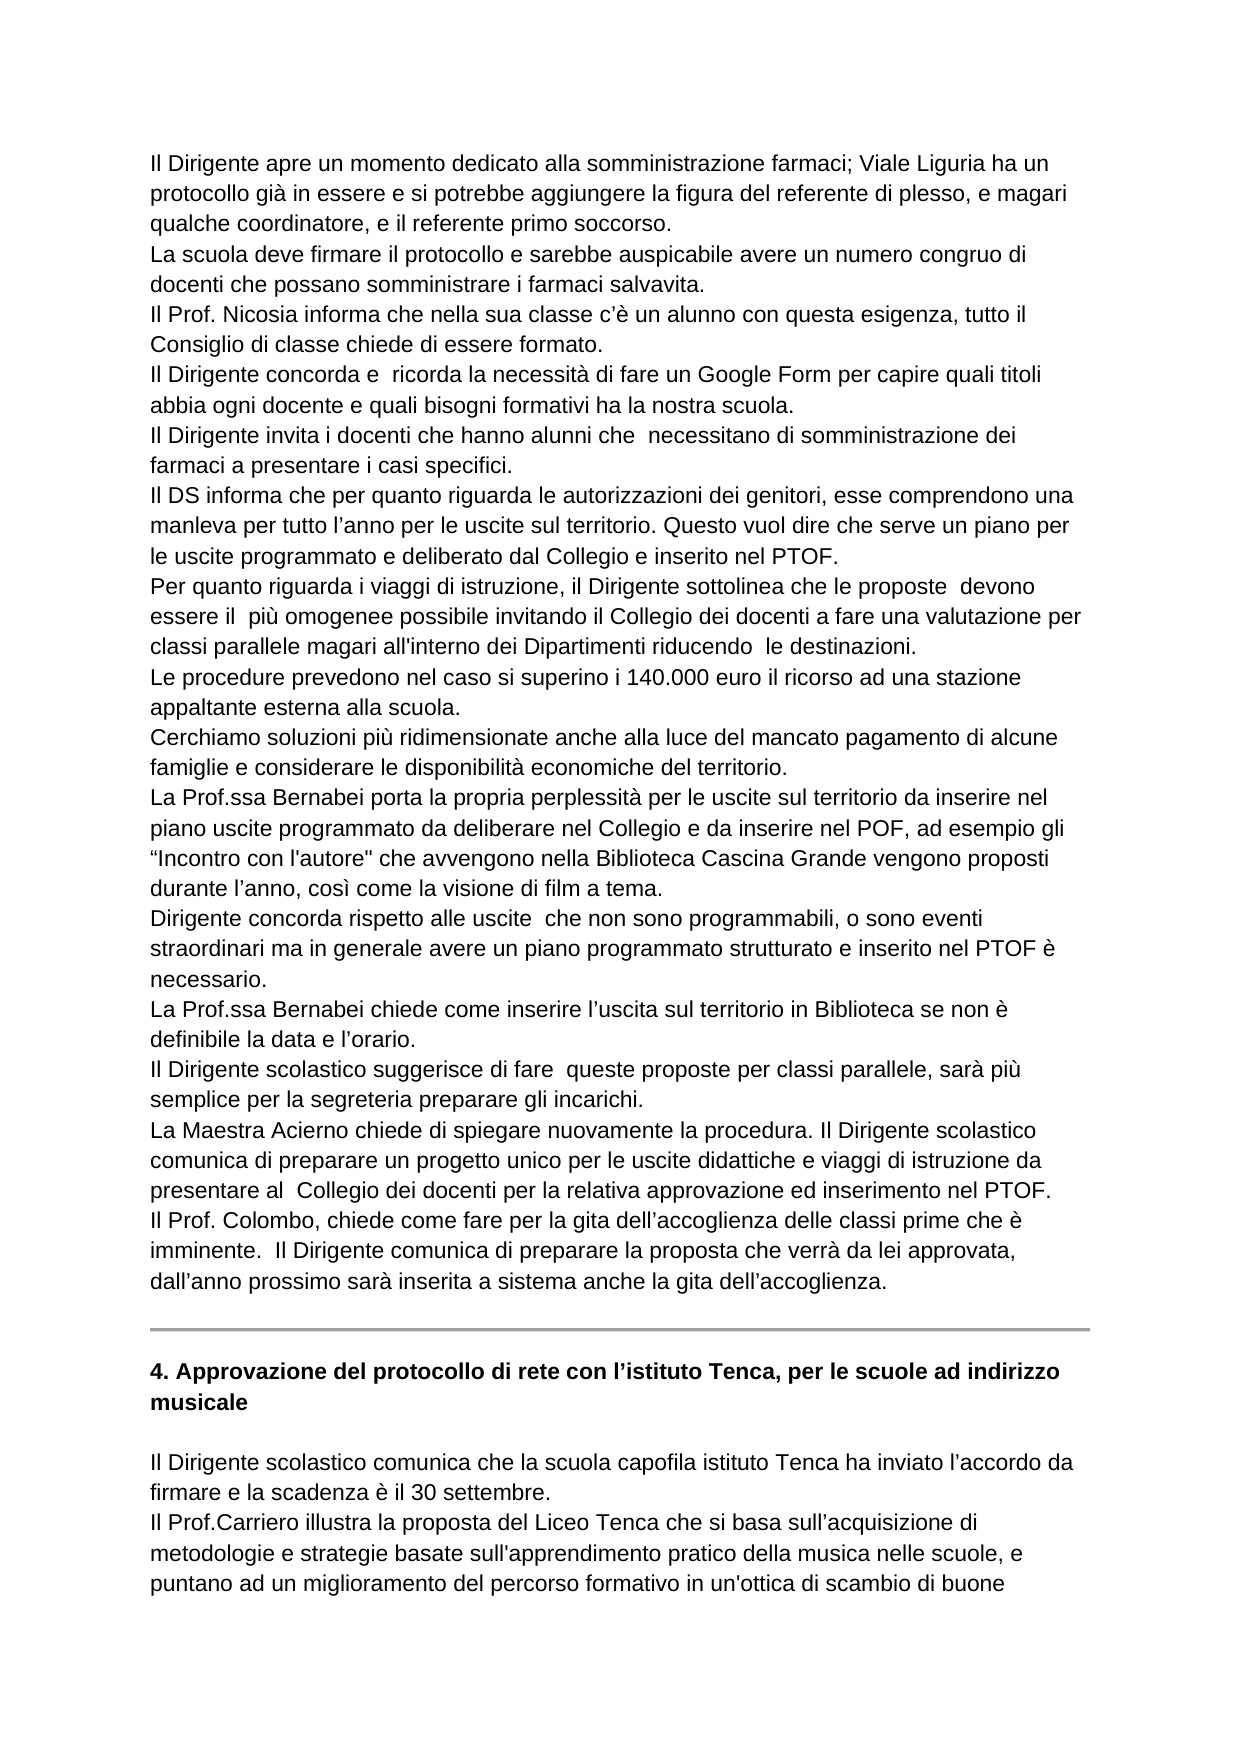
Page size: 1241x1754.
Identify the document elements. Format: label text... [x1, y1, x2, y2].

text Dirigente concorda rispetto alle uscite che non sono programmabili, o sono eventi straordinari ma in generale avere un piano programmato strutturato e inserito nel PTOF è necessario. [150, 905, 1090, 992]
text Le procedure prevedono nel caso si superino i 140.000 euro il ricorso ad una stazione appaltante esterna alla scuola. [150, 663, 1090, 720]
text Per quanto riguarda i viaggi di istruzione, il Dirigente sottolinea che le proposte devono essere il più omogenee possibile invitando il Collegio dei docenti a fare una valutazione per classi parallele magari all'interno dei Dipartimenti riducendo le destinazioni. [150, 573, 1090, 660]
text La Prof.ssa Bernabei chiede come inserire l’uscita sul territorio in Biblioteca se non è definibile la data e l’orario. [150, 996, 1090, 1052]
text 4. Approvazione del protocollo di rete con l’istituto Tenca, per le scuole ad indirizzo musicale [150, 1358, 1090, 1415]
text La Maestra Acierno chiede di spiegare nuovamente la procedura. Il Dirigente scolastico comunica di preparare un progetto unico per le uscite didattiche e viaggi di istruzione da presentare al Collegio dei docenti per la relativa approvazione ed inserimento nel PTOF. [150, 1117, 1090, 1203]
text Il DS informa che per quanto riguarda le autorizzazioni dei genitori, esse comprendono una manleva per tutto l’anno per le uscite sul territorio. Questo vuol dire che serve un piano per le uscite programmato e deliberato dal Collegio e inserito nel PTOF. [150, 482, 1090, 569]
text La Prof.ssa Bernabei porta la propria perplessità per le uscite sul territorio da inserire nel piano uscite programmato da deliberare nel Collegio e da inserire nel POF, ad esempio gli “Incontro con l'autore" che avvengono nella Biblioteca Cascina Grande vengono proposti durante l’anno, così come la visione di film a tema. [150, 784, 1090, 901]
text La scuola deve firmare il protocollo e sarebbe auspicabile avere un numero congruo di docenti che possano somministrare i farmaci salvavita. [150, 241, 1090, 297]
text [150, 1509, 1090, 1596]
text Il Dirigente apre un momento dedicato alla somministrazione farmaci; Viale Liguria ha un protocollo già in essere e si potrebbe aggiungere la figura del referente di plesso, e magari qualche coordinatore, e il referente primo soccorso. [150, 150, 1090, 237]
text Il Prof. Nicosia informa che nella sua classe c’è un alunno con questa esigenza, tutto il Consiglio di classe chiede di essere formato. [150, 301, 1090, 358]
text Il Dirigente concorda e ricorda la necessità di fare un Google Form per capire quali titoli abbia ogni docente e quali bisogni formativi ha la nostra scuola. [150, 361, 1090, 418]
text Il Dirigente invita i docenti che hanno alunni che necessitano di somministrazione dei farmaci a presentare i casi specifici. [150, 422, 1090, 478]
text Il Dirigente scolastico suggerisce di fare queste proposte per classi parallele, sarà più semplice per la segreteria preparare gli incarichi. [150, 1056, 1090, 1113]
text Il Dirigente scolastico comunica che la scuola capofila istituto Tenca ha inviato l’accordo da firmare e la scadenza è il 30 settembre. [150, 1449, 1090, 1506]
text Cerchiamo soluzioni più ridimensionate anche alla luce del mancato pagamento di alcune famiglie e considerare le disponibilità economiche del territorio. [150, 724, 1090, 781]
text Il Prof. Colombo, chiede come fare per la gita dell’accoglienza delle classi prime che è imminente. Il Dirigente comunica di preparare la proposta che verrà da lei approvata, dall’anno prossimo sarà inserita a sistema anche la gita dell’accoglienza. [150, 1207, 1090, 1294]
